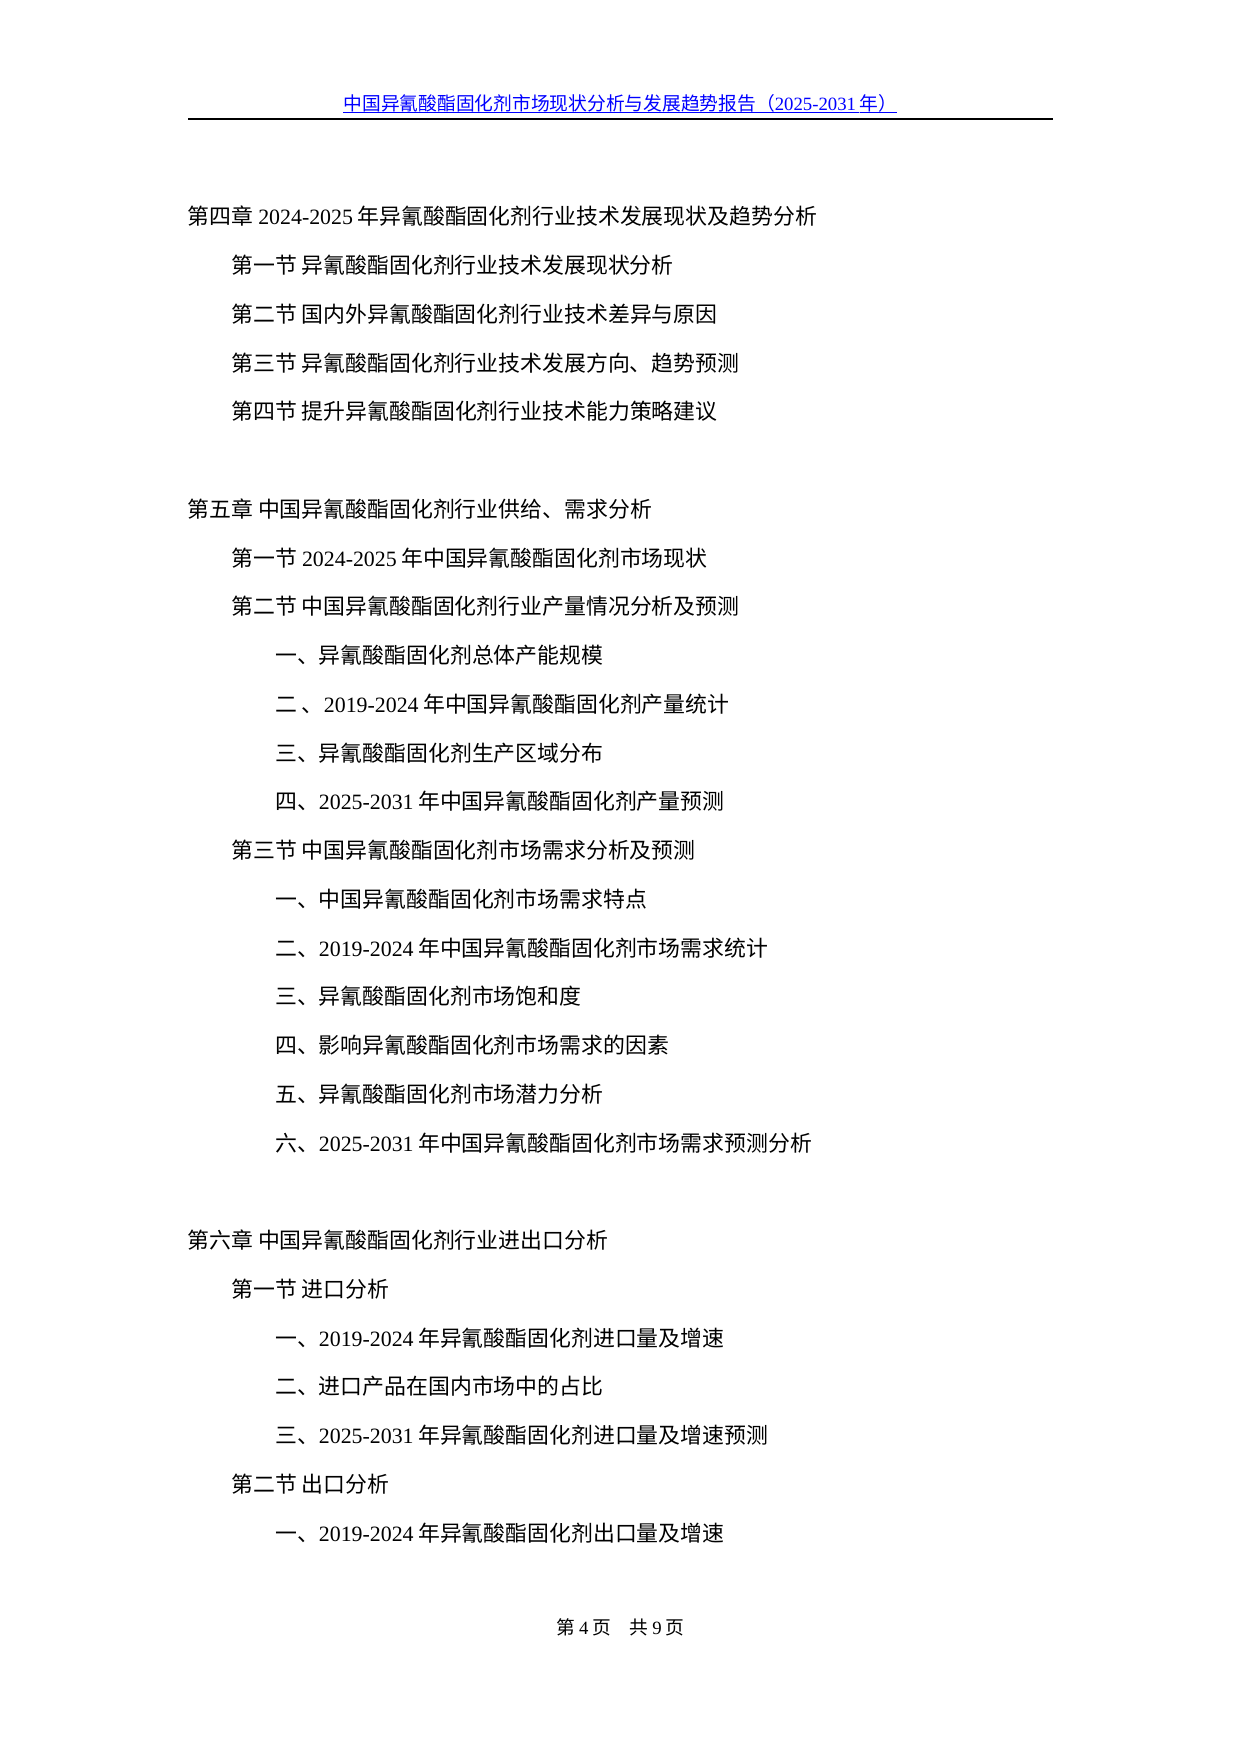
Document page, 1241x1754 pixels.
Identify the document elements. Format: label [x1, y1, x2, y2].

text [187, 150, 1053, 1548]
